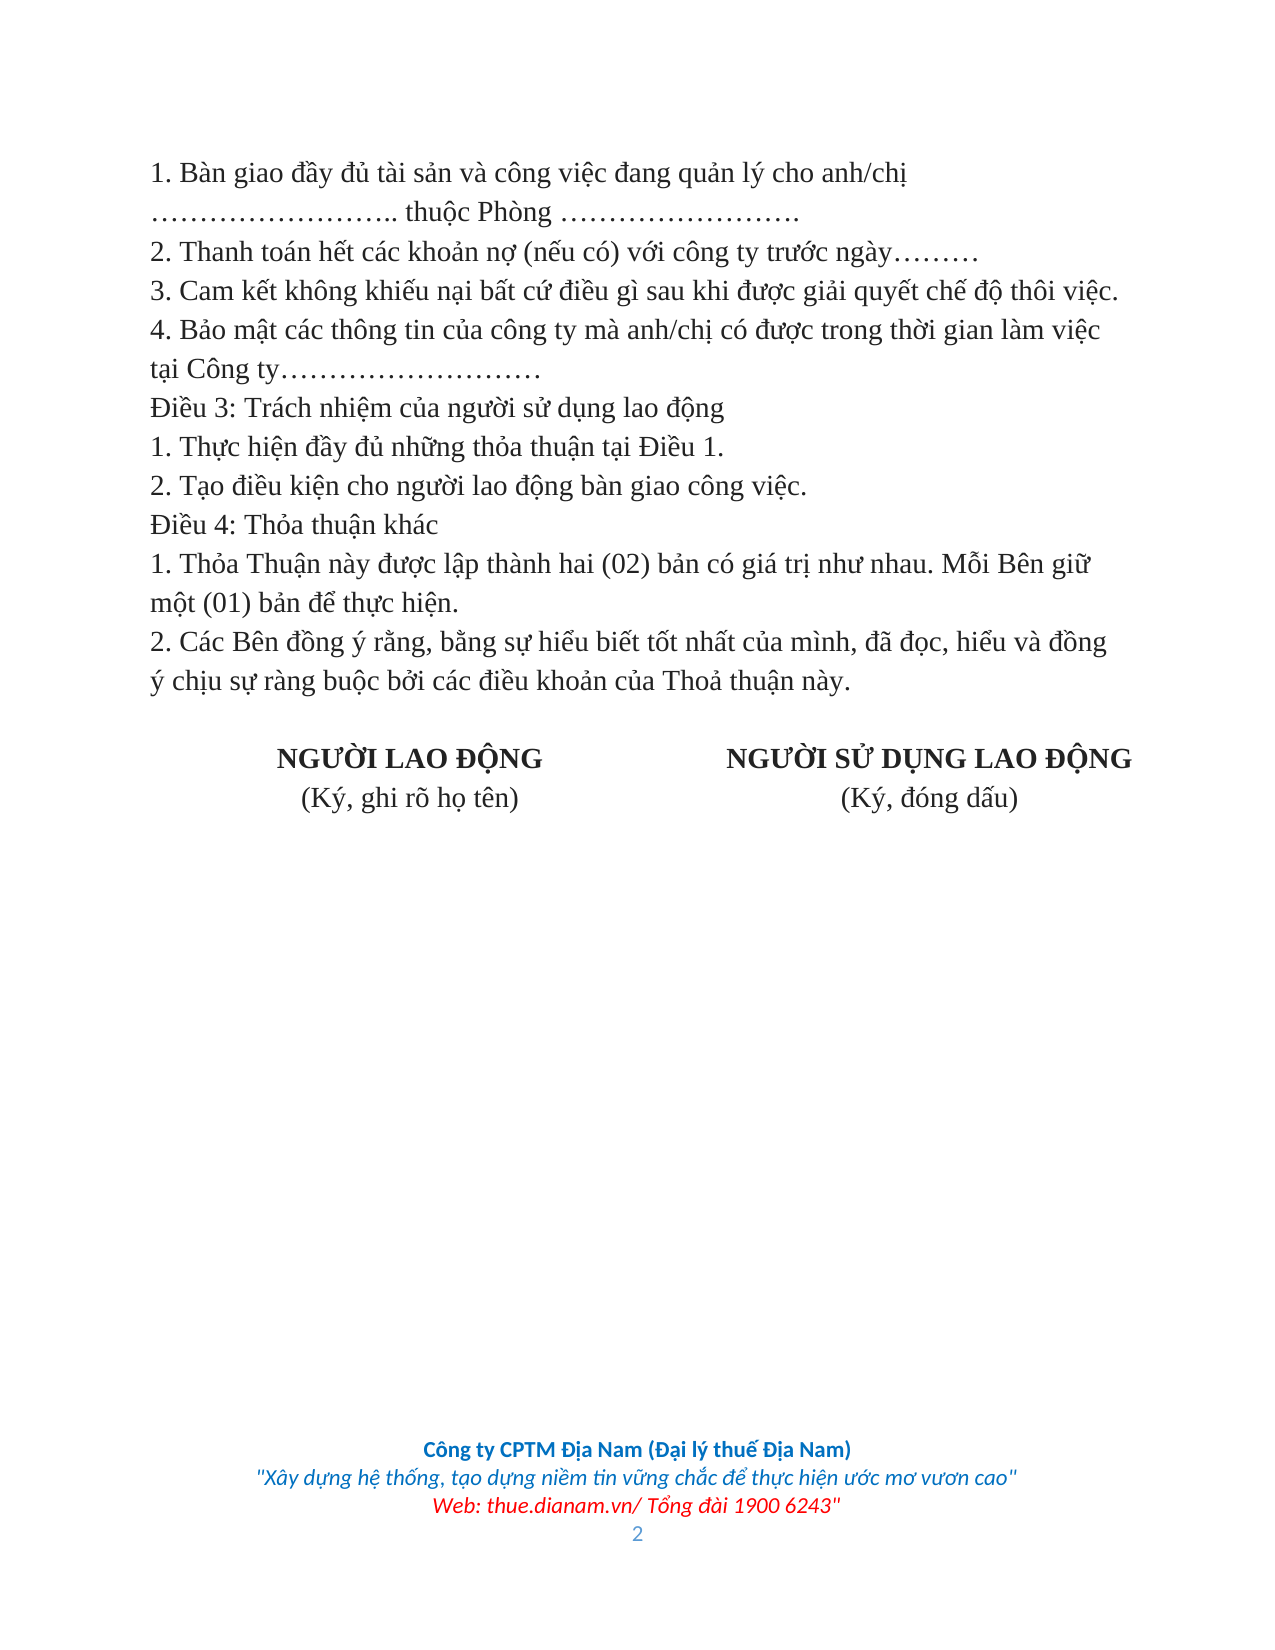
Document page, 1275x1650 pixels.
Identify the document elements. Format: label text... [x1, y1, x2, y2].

text 2. Các Bên đồng ý rằng, bằng sự hiểu biết tốt nhất của mình, đã đọc, hiểu và đồng ý chịu sự ràng buộc bởi các điều khoản của Thoả thuận này. [150, 619, 1125, 697]
text Điều 4: Thỏa thuận khác [150, 502, 1125, 541]
table_header NGƯỜI LAO ĐỘNG (Ký, ghi rõ họ tên) [150, 736, 669, 814]
text 1. Bàn giao đầy đủ tài sản và công việc đang quản lý cho anh/chị …………………….. thuộc Phòng ……………………. [150, 150, 1125, 228]
text 4. Bảo mật các thông tin của công ty mà anh/chị có được trong thời gian làm việc tại Công ty……………………… [150, 306, 1125, 384]
text 1. Thực hiện đầy đủ những thỏa thuận tại Điều 1. [150, 423, 1125, 462]
text 2. Thanh toán hết các khoản nợ (nếu có) với công ty trước ngày……… [150, 228, 1125, 267]
text Điều 3: Trách nhiệm của người sử dụng lao động [150, 384, 1125, 423]
text 3. Cam kết không khiếu nại bất cứ điều gì sau khi được giải quyết chế độ thôi việc. [150, 267, 1125, 306]
text 2. Tạo điều kiện cho người lao động bàn giao công việc. [150, 462, 1125, 502]
text 1. Thỏa Thuận này được lập thành hai (02) bản có giá trị như nhau. Mỗi Bên giữ một (01) bản để thực hiện. [150, 541, 1125, 619]
table_header NGƯỜI SỬ DỤNG LAO ĐỘNG (Ký, đóng dấu) [670, 736, 1189, 814]
